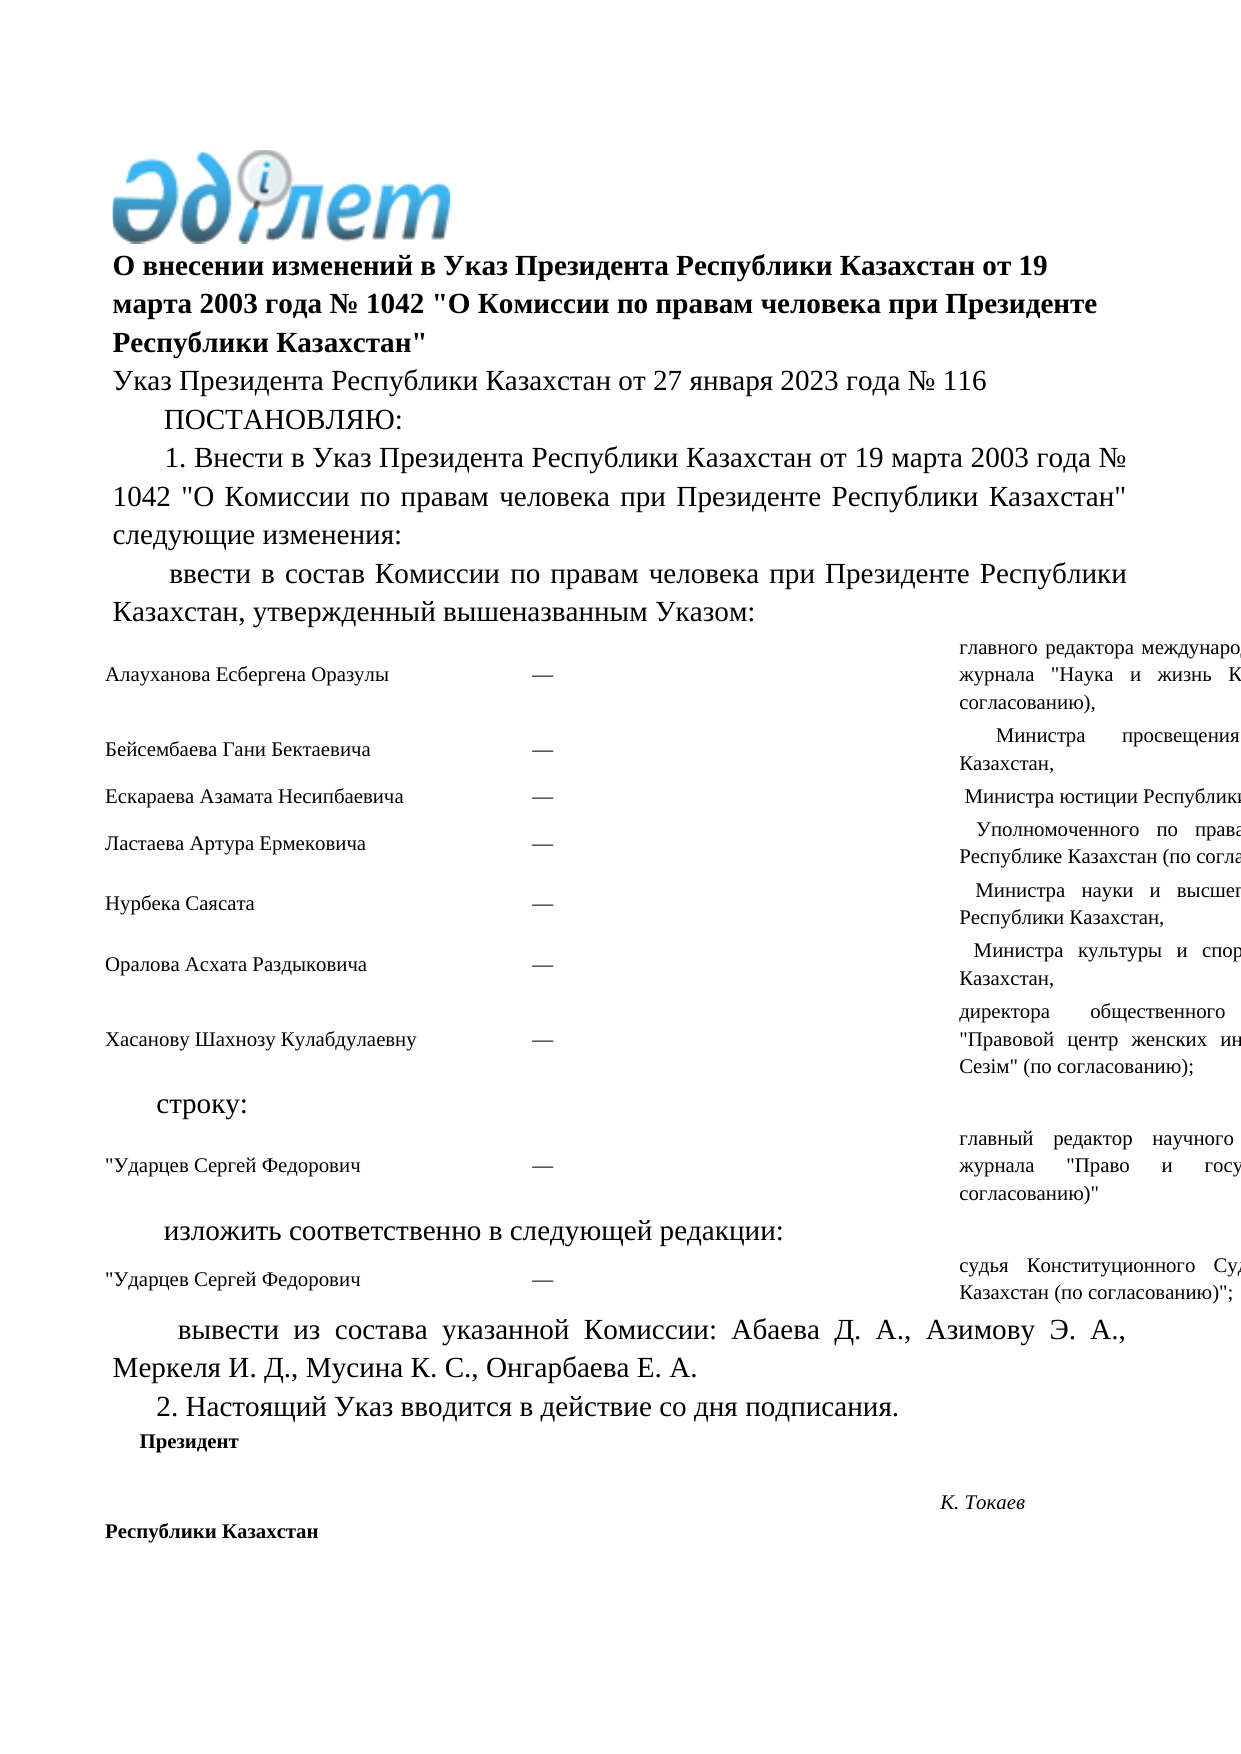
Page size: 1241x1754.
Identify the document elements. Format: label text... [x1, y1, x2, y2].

table_header Президент Республики Казахстан [101, 1428, 939, 1581]
text О внесении изменений в Указ Президента Республики Казахстан от 19 марта 2003 года № 1042 "О Комиссии по правам человека при Президенте Республики Казахстан" [112, 248, 1128, 358]
table_cell Ескараева Азамата Несипбаевича [101, 782, 528, 815]
table_cell — [528, 815, 955, 876]
table_header главный редактор научного юридического журнала "Право и государство" (по согласованию)" [955, 1124, 1240, 1213]
table_header К. Токаев [939, 1428, 1240, 1581]
table_cell Оралова Асхата Раздыковича [101, 937, 528, 997]
table_cell Хасанову Шахнозу Кулабдулаевну [101, 998, 528, 1086]
text 2. Настоящий Указ вводится в действие со дня подписания. [112, 1389, 1128, 1422]
table_header — [528, 633, 955, 721]
table_cell — [528, 782, 955, 815]
table_cell Министра юстиции Республики Казахстан, [955, 782, 1240, 815]
table_cell директора общественного объединения "Правовой центр женских инициатив "Сана Сезім" (по согласованию); [955, 998, 1240, 1086]
text Указ Президента Республики Казахстан от 27 января 2023 года № 116 [112, 363, 1128, 397]
table_cell Министра культуры и спорта Республики Казахстан, [955, 937, 1240, 997]
table_header — [528, 1251, 955, 1312]
table_cell Министра науки и высшего образования Республики Казахстан, [955, 876, 1240, 937]
table_header главного редактора международного научного журнала "Наука и жизнь Казахстана" (по согласованию), [955, 633, 1240, 721]
table_cell Уполномоченного по правам человека в Республике Казахстан (по согласованию), [955, 815, 1240, 876]
picture [112, 150, 451, 244]
table_header Алауханова Есбергена Оразулы [101, 633, 528, 721]
table_cell — [528, 937, 955, 997]
table_cell Ластаева Артура Ермековича [101, 815, 528, 876]
table_cell — [528, 998, 955, 1086]
table_cell — [528, 876, 955, 937]
text изложить соответственно в следующей редакции: [112, 1213, 1128, 1246]
table_header "Ударцев Сергей Федорович [101, 1124, 528, 1213]
text строку: [112, 1086, 1128, 1119]
table_cell Нурбека Саясата [101, 876, 528, 937]
table_header — [528, 1124, 955, 1213]
text 1. Внести в Указ Президента Республики Казахстан от 19 марта 2003 года № 1042 "О Комиссии по правам человека при Президенте Республики Казахстан" следующие изменения: [112, 440, 1128, 551]
text вывести из состава указанной Комиссии: Абаева Д. А., Азимову Э. А., Меркеля И. Д., Мусина К. С., Онгарбаева Е. А. [112, 1312, 1128, 1384]
table_cell Министра просвещения Республики Казахстан, [955, 721, 1240, 782]
text ввести в состав Комиссии по правам человека при Президенте Республики Казахстан, утвержденный вышеназванным Указом: [112, 556, 1128, 628]
table_header "Ударцев Сергей Федорович [101, 1251, 528, 1312]
table_cell — [528, 721, 955, 782]
text ПОСТАНОВЛЯЮ: [112, 402, 1128, 435]
table_header судья Конституционного Суда Республики Казахстан (по согласованию)"; [955, 1251, 1240, 1312]
table_cell Бейсембаева Гани Бектаевича [101, 721, 528, 782]
